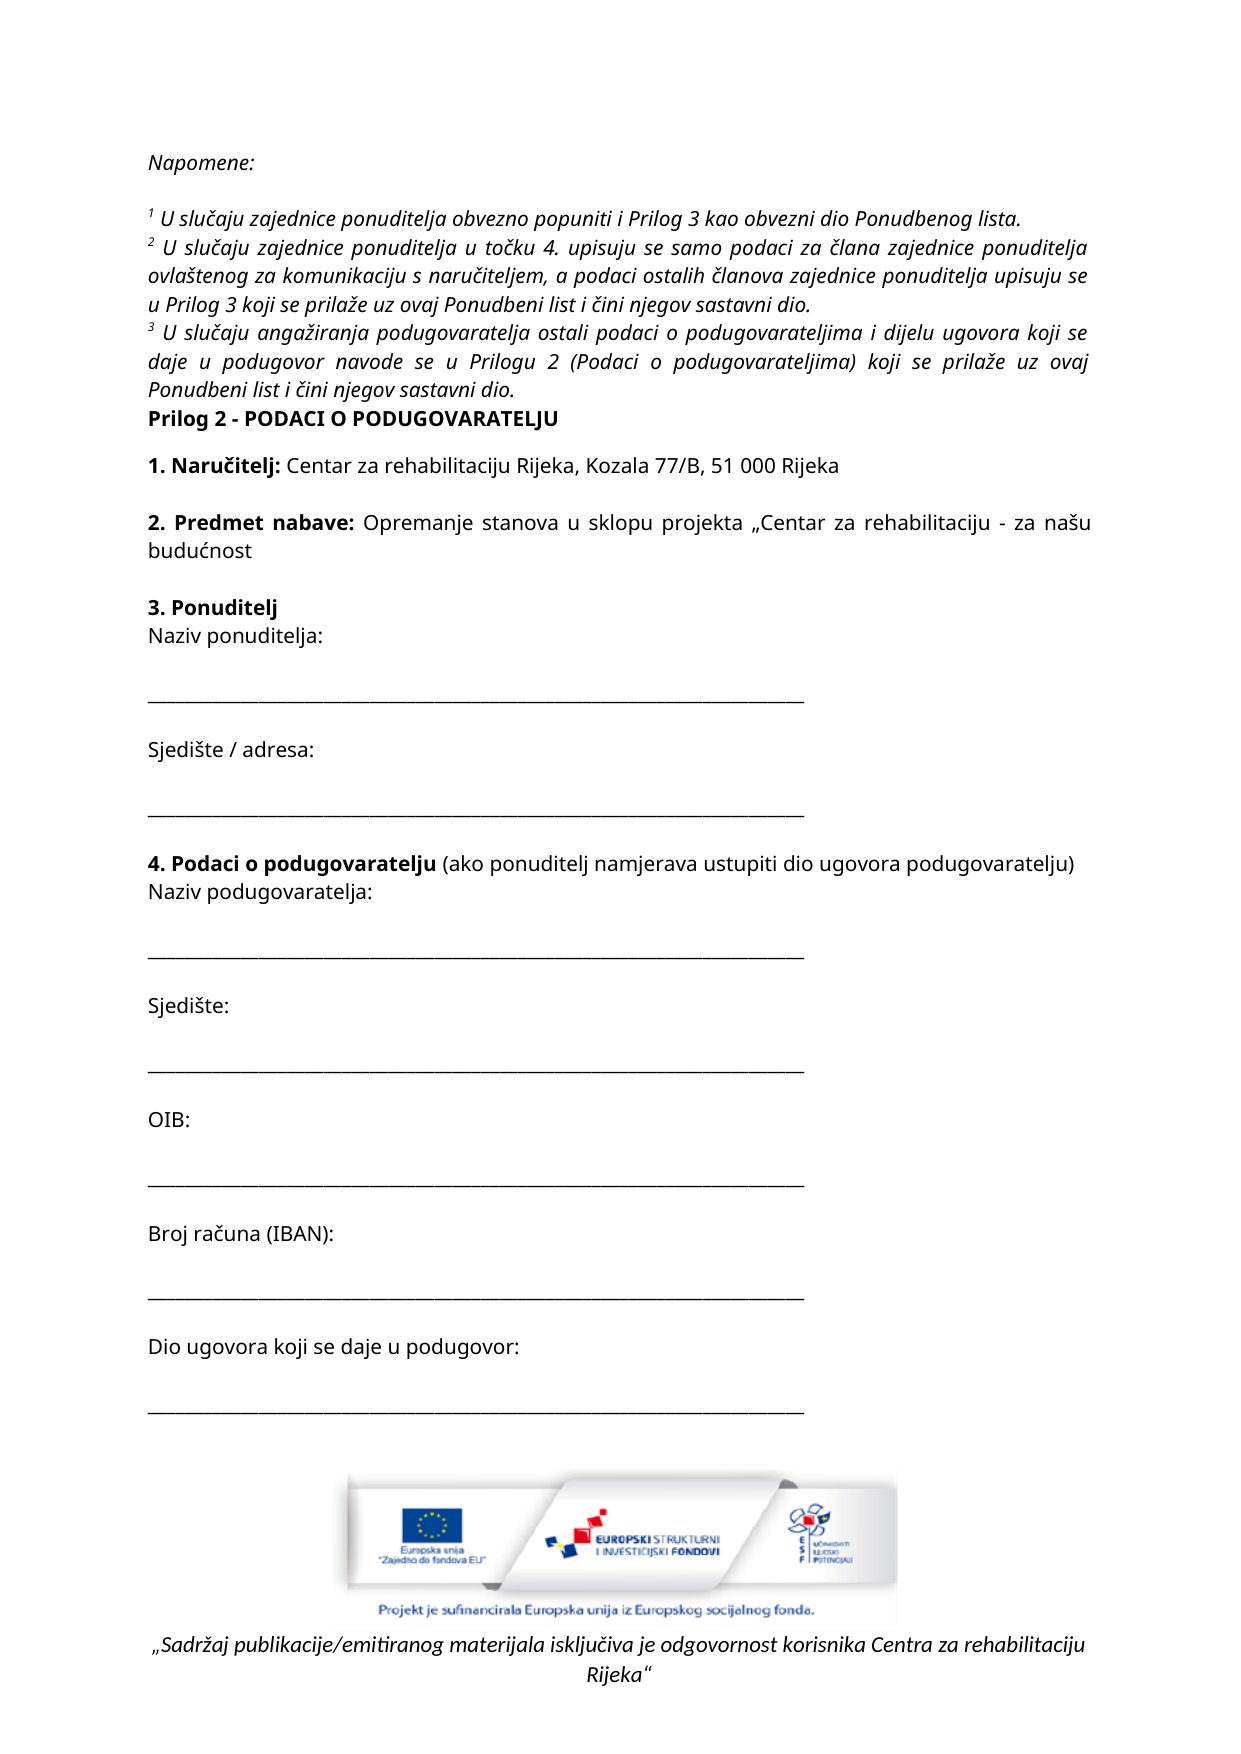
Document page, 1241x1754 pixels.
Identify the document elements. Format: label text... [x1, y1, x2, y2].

picture [331, 1469, 909, 1631]
text 2 U slučaju zajednice ponuditelja u točku 4. upisuju se samo podaci za člana zajednice ponuditelja ovlaštenog za komunikaciju s naručiteljem, a podaci ostalih članova zajednice ponuditelja upisuju se u Prilog 3 koji se prilaže uz ovaj Ponudbeni list i čini njegov sastavni dio. [148, 233, 1092, 318]
text 3 U slučaju angažiranja podugovaratelja ostali podaci o podugovarateljima i dijelu ugovora koji se daje u podugovor navode se u Prilogu 2 (Podaci o podugovarateljima) koji se prilaže uz ovaj Ponudbeni list i čini njegov sastavni dio. [148, 318, 1092, 404]
text Sjedište: [148, 991, 1092, 1020]
text _______________________________________________________________________ [148, 1389, 1092, 1418]
text _______________________________________________________________________ [148, 792, 1092, 821]
text _______________________________________________________________________ [148, 1276, 1092, 1304]
text 2. Predmet nabave: Opremanje stanova u sklopu projekta „Centar za rehabilitaciju - za našu budućnost [148, 508, 1092, 565]
text _______________________________________________________________________ [148, 934, 1092, 963]
text Naziv ponuditelja: [148, 622, 1092, 650]
text Dio ugovora koji se daje u podugovor: [148, 1332, 1092, 1361]
text _______________________________________________________________________ [148, 678, 1092, 707]
text 3. Ponuditelj [148, 593, 1092, 622]
text Broj računa (IBAN): [148, 1219, 1092, 1247]
text OIB: [148, 1105, 1092, 1133]
text Naziv podugovaratelja: [148, 877, 1092, 906]
text 4. Podaci o podugovaratelju (ako ponuditelj namjerava ustupiti dio ugovora podugovaratelju) [148, 849, 1092, 877]
text _______________________________________________________________________ [148, 1162, 1092, 1190]
text _______________________________________________________________________ [148, 1048, 1092, 1077]
text 1 U slučaju zajednice ponuditelja obvezno popuniti i Prilog 3 kao obvezni dio Ponudbenog lista. [148, 204, 1092, 233]
text Prilog 2 - PODACI O PODUGOVARATELJU [148, 404, 1092, 432]
text 1. Naručitelj: Centar za rehabilitaciju Rijeka, Kozala 77/B, 51 000 Rijeka [148, 451, 1092, 479]
text Napomene: [148, 148, 1092, 176]
text Sjedište / adresa: [148, 735, 1092, 764]
